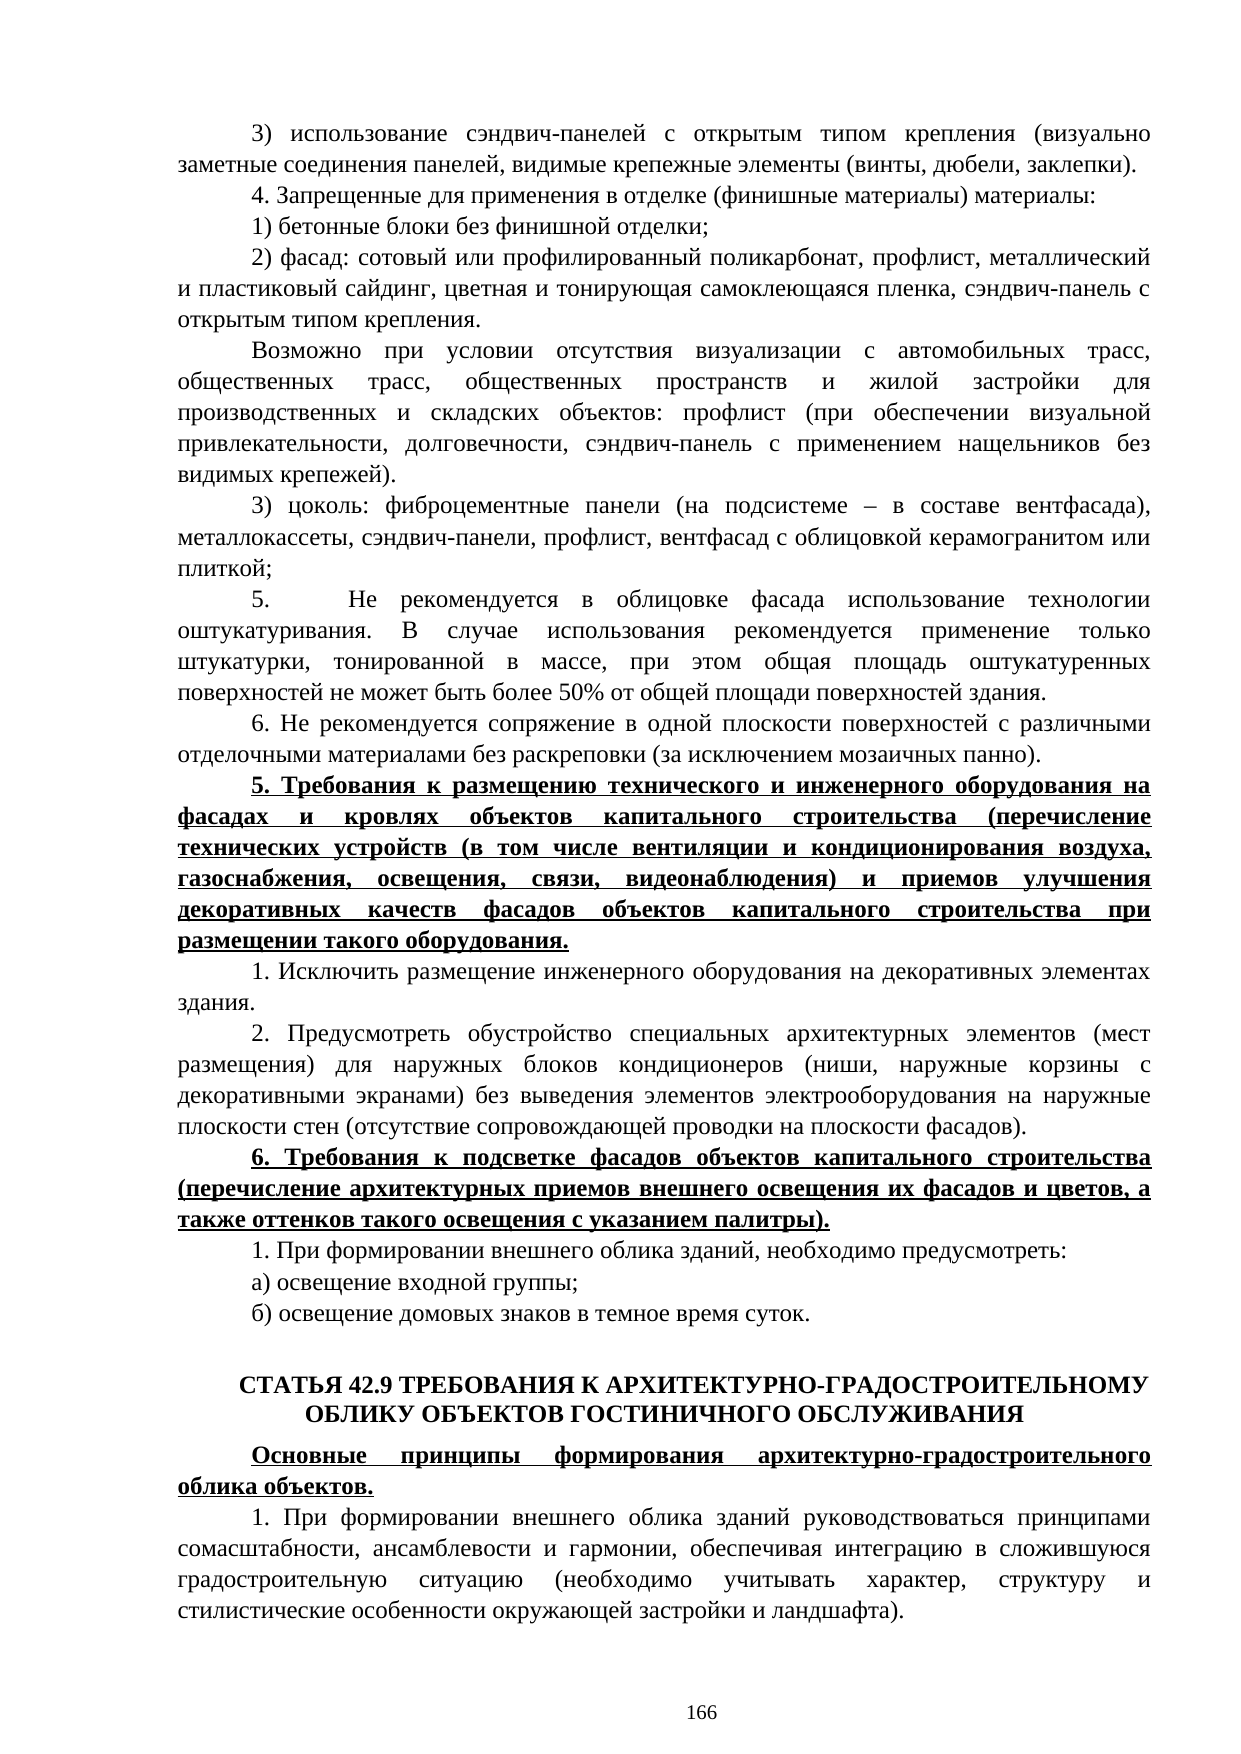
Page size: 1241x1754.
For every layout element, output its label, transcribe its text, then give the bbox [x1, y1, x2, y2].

subtitle Статья 42.9 Требования к архитектурно-градостроительному облику объектов гостиничного обслуживания [177, 1370, 1152, 1427]
text 3) использование сэндвич-панелей с открытым типом крепления (визуально заметные соединения панелей, видимые крепежные элементы (винты, дюбели, заклепки). [177, 118, 1152, 178]
text 5. Не рекомендуется в облицовке фасада использование технологии оштукатуривания. В случае использования рекомендуется применение только штукатурки, тонированной в массе, при этом общая площадь оштукатуренных поверхностей не может быть более 50% от общей площади поверхностей здания. [177, 584, 1152, 706]
text 1) бетонные блоки без финишной отделки; [177, 211, 1152, 240]
text 3) цоколь: фиброцементные панели (на подсистеме – в составе вентфасада), металлокассеты, сэндвич-панели, профлист, вентфасад с облицовкой керамогранитом или плиткой; [177, 491, 1152, 581]
text 2) фасад: сотовый или профилированный поликарбонат, профлист, металлический и пластиковый сайдинг, цветная и тонирующая самоклеющаяся пленка, сэндвич-панель с открытым типом крепления. [177, 242, 1152, 333]
text 5. Требования к размещению технического и инженерного оборудования на фасадах и кровлях объектов капитального строительства (перечисление технических устройств (в том числе вентиляции и кондиционирования воздуха, газоснабжения, освещения, связи, видеонаблюдения) и приемов улучшения декоративных качеств фасадов объектов капитального строительства при размещении такого оборудования. [177, 827, 1152, 857]
text 5. Требования к размещению технического и инженерного оборудования на фасадах и кровлях объектов капитального строительства (перечисление технических устройств (в том числе вентиляции и кондиционирования воздуха, газоснабжения, освещения, связи, видеонаблюдения) и приемов улучшения декоративных качеств фасадов объектов капитального строительства при размещении такого оборудования. [177, 858, 1152, 888]
text 5. Требования к размещению технического и инженерного оборудования на фасадах и кровлях объектов капитального строительства (перечисление технических устройств (в том числе вентиляции и кондиционирования воздуха, газоснабжения, освещения, связи, видеонаблюдения) и приемов улучшения декоративных качеств фасадов объектов капитального строительства при размещении такого оборудования. [177, 889, 1152, 954]
text Возможно при условии отсутствия визуализации с автомобильных трасс, общественных трасс, общественных пространств и жилой застройки для производственных и складских объектов: профлист (при обеспечении визуальной привлекательности, долговечности, сэндвич-панель с применением нащельников без видимых крепежей). [177, 335, 1152, 488]
text 1. При формировании внешнего облика зданий руководствоваться принципами сомасштабности, ансамблевости и гармонии, обеспечивая интеграцию в сложившуюся градостроительную ситуацию (необходимо учитывать характер, структуру и стилистические особенности окружающей застройки и ландшафта). [177, 1502, 1152, 1624]
text 1. Исключить размещение инженерного оборудования на декоративных элементах здания. [177, 956, 1152, 1016]
text 6. Требования к подсветке фасадов объектов капитального строительства (перечисление архитектурных приемов внешнего освещения их фасадов и цветов, а также оттенков такого освещения с указанием палитры). [177, 1142, 1152, 1233]
text 2. Предусмотреть обустройство специальных архитектурных элементов (мест размещения) для наружных блоков кондиционеров (ниши, наружные корзины с декоративными экранами) без выведения элементов электрооборудования на наружные плоскости стен (отсутствие сопровождающей проводки на плоскости фасадов). [177, 1018, 1152, 1140]
text 6. Не рекомендуется сопряжение в одной плоскости поверхностей с различными отделочными материалами без раскреповки (за исключением мозаичных панно). [177, 708, 1152, 768]
text а) освещение входной группы; [177, 1267, 1152, 1295]
text 4. Запрещенные для применения в отделке (финишные материалы) материалы: [177, 180, 1152, 209]
text Основные принципы формирования архитектурно-градостроительного облика объектов. [177, 1440, 1152, 1500]
text 5. Требования к размещению технического и инженерного оборудования на фасадах и кровлях объектов капитального строительства (перечисление технических устройств (в том числе вентиляции и кондиционирования воздуха, газоснабжения, освещения, связи, видеонаблюдения) и приемов улучшения декоративных качеств фасадов объектов капитального строительства при размещении такого оборудования. [177, 770, 1152, 826]
text 1. При формировании внешнего облика зданий, необходимо предусмотреть: [177, 1236, 1152, 1264]
text б) освещение домовых знаков в темное время суток. [177, 1298, 1152, 1326]
